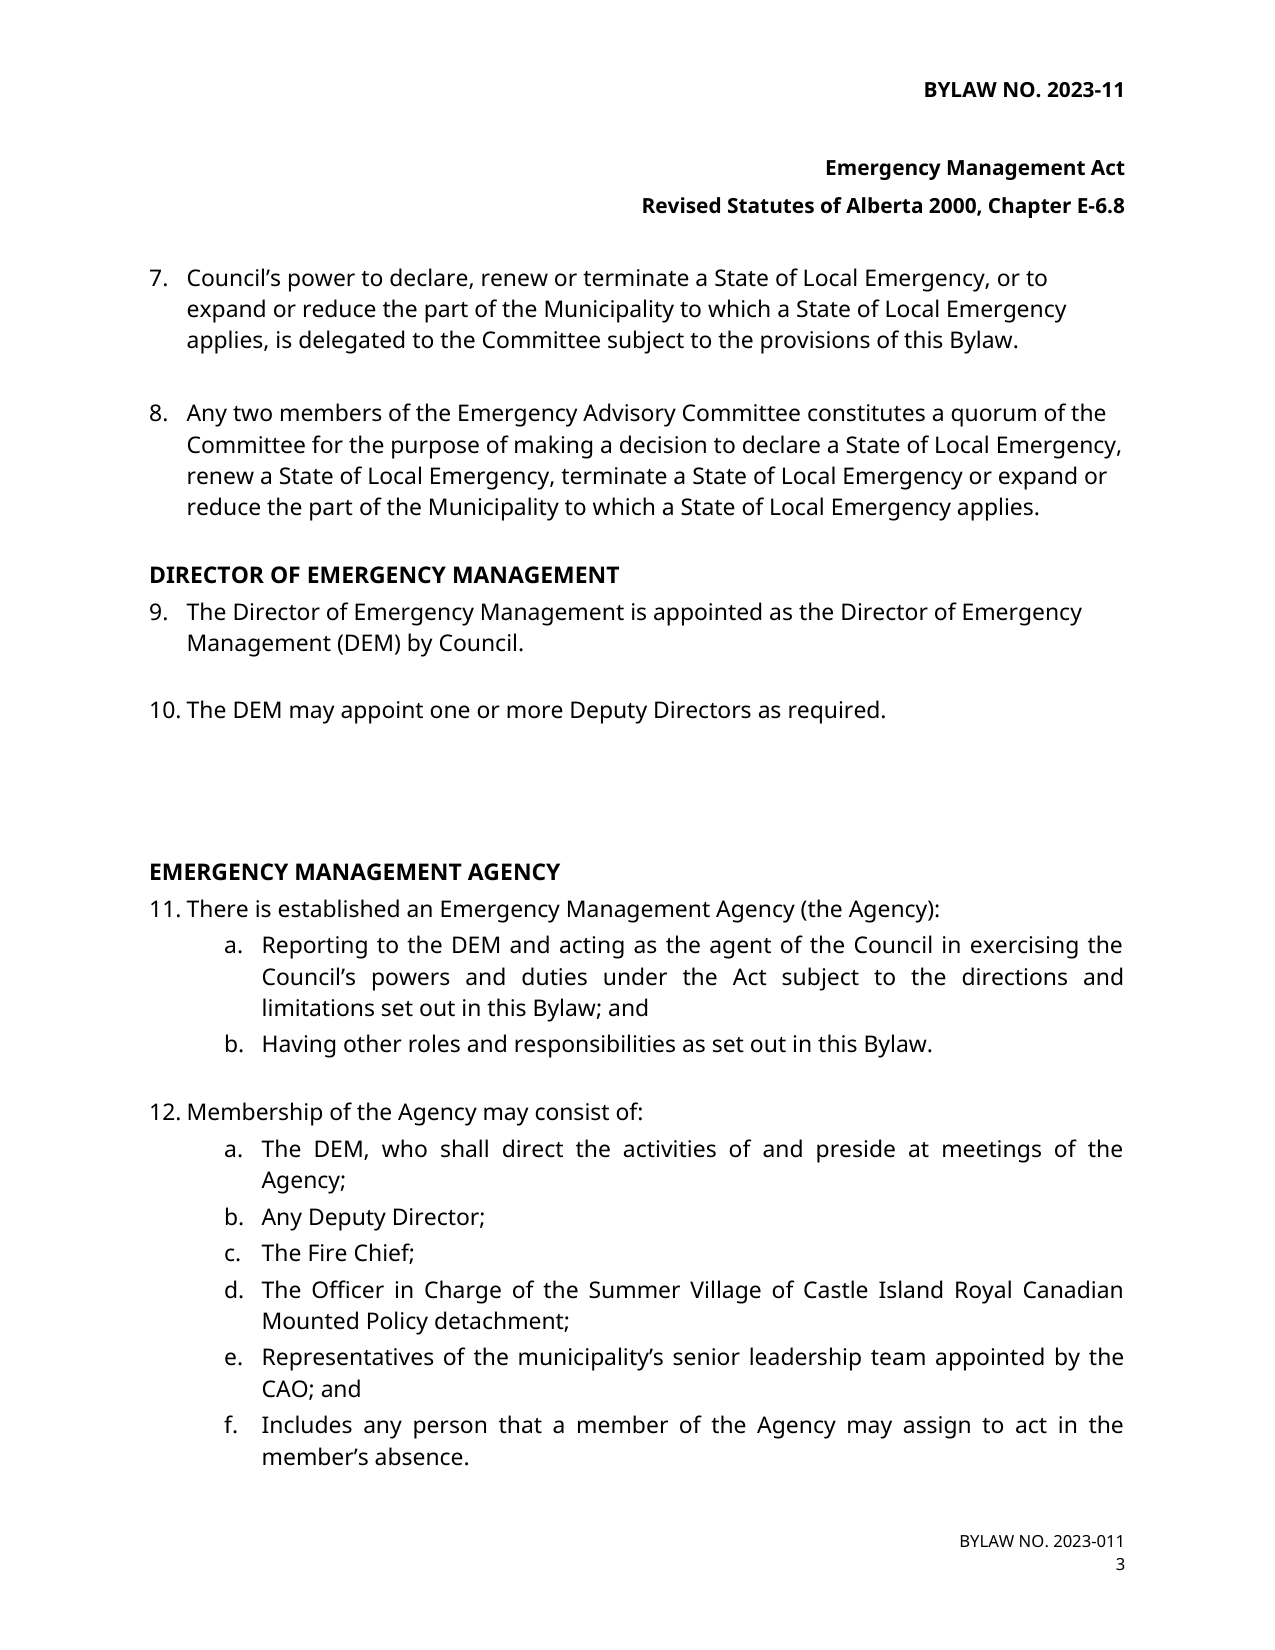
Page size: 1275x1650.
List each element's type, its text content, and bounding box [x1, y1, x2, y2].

list The DEM, who shall direct the activities of and preside at meetings of the Agency; [224, 1133, 1125, 1195]
list Reporting to the DEM and acting as the agent of the Council in exercising the Council’s powers and duties under the Act subject to the directions and limitations set out in this Bylaw; and [224, 929, 1125, 1023]
list The Officer in Charge of the Summer Village of Castle Island Royal Canadian Mounted Policy detachment; [224, 1273, 1125, 1336]
list Membership of the Agency may consist of: [149, 1096, 1125, 1127]
list Having other roles and responsibilities as set out in this Bylaw. [224, 1028, 1125, 1059]
list Any Deputy Director; [224, 1200, 1125, 1232]
list Any two members of the Emergency Advisory Committee constitutes a quorum of the Committee for the purpose of making a decision to declare a State of Local Emergency, renew a State of Local Emergency, terminate a State of Local Emergency or expand or reduce the part of the Municipality to which a State of Local Emergency applies. [149, 397, 1125, 522]
list Representatives of the municipality’s senior leadership team appointed by the CAO; and [224, 1341, 1125, 1404]
list Includes any person that a member of the Agency may assign to act in the member’s absence. [224, 1409, 1125, 1472]
list The DEM may appoint one or more Deputy Directors as required. [149, 694, 1125, 726]
list There is established an Emergency Management Agency (the Agency): [149, 893, 1125, 924]
text EMERGENCY MANAGEMENT AGENCY [149, 856, 1125, 887]
list The Director of Emergency Management is appointed as the Director of Emergency Management (DEM) by Council. [149, 595, 1125, 658]
list Council’s power to declare, renew or terminate a State of Local Emergency, or to expand or reduce the part of the Municipality to which a State of Local Emergency applies, is delegated to the Committee subject to the provisions of this Bylaw. [149, 262, 1125, 355]
text DIRECTOR OF EMERGENCY MANAGEMENT [149, 559, 1125, 590]
list The Fire Chief; [224, 1237, 1125, 1268]
